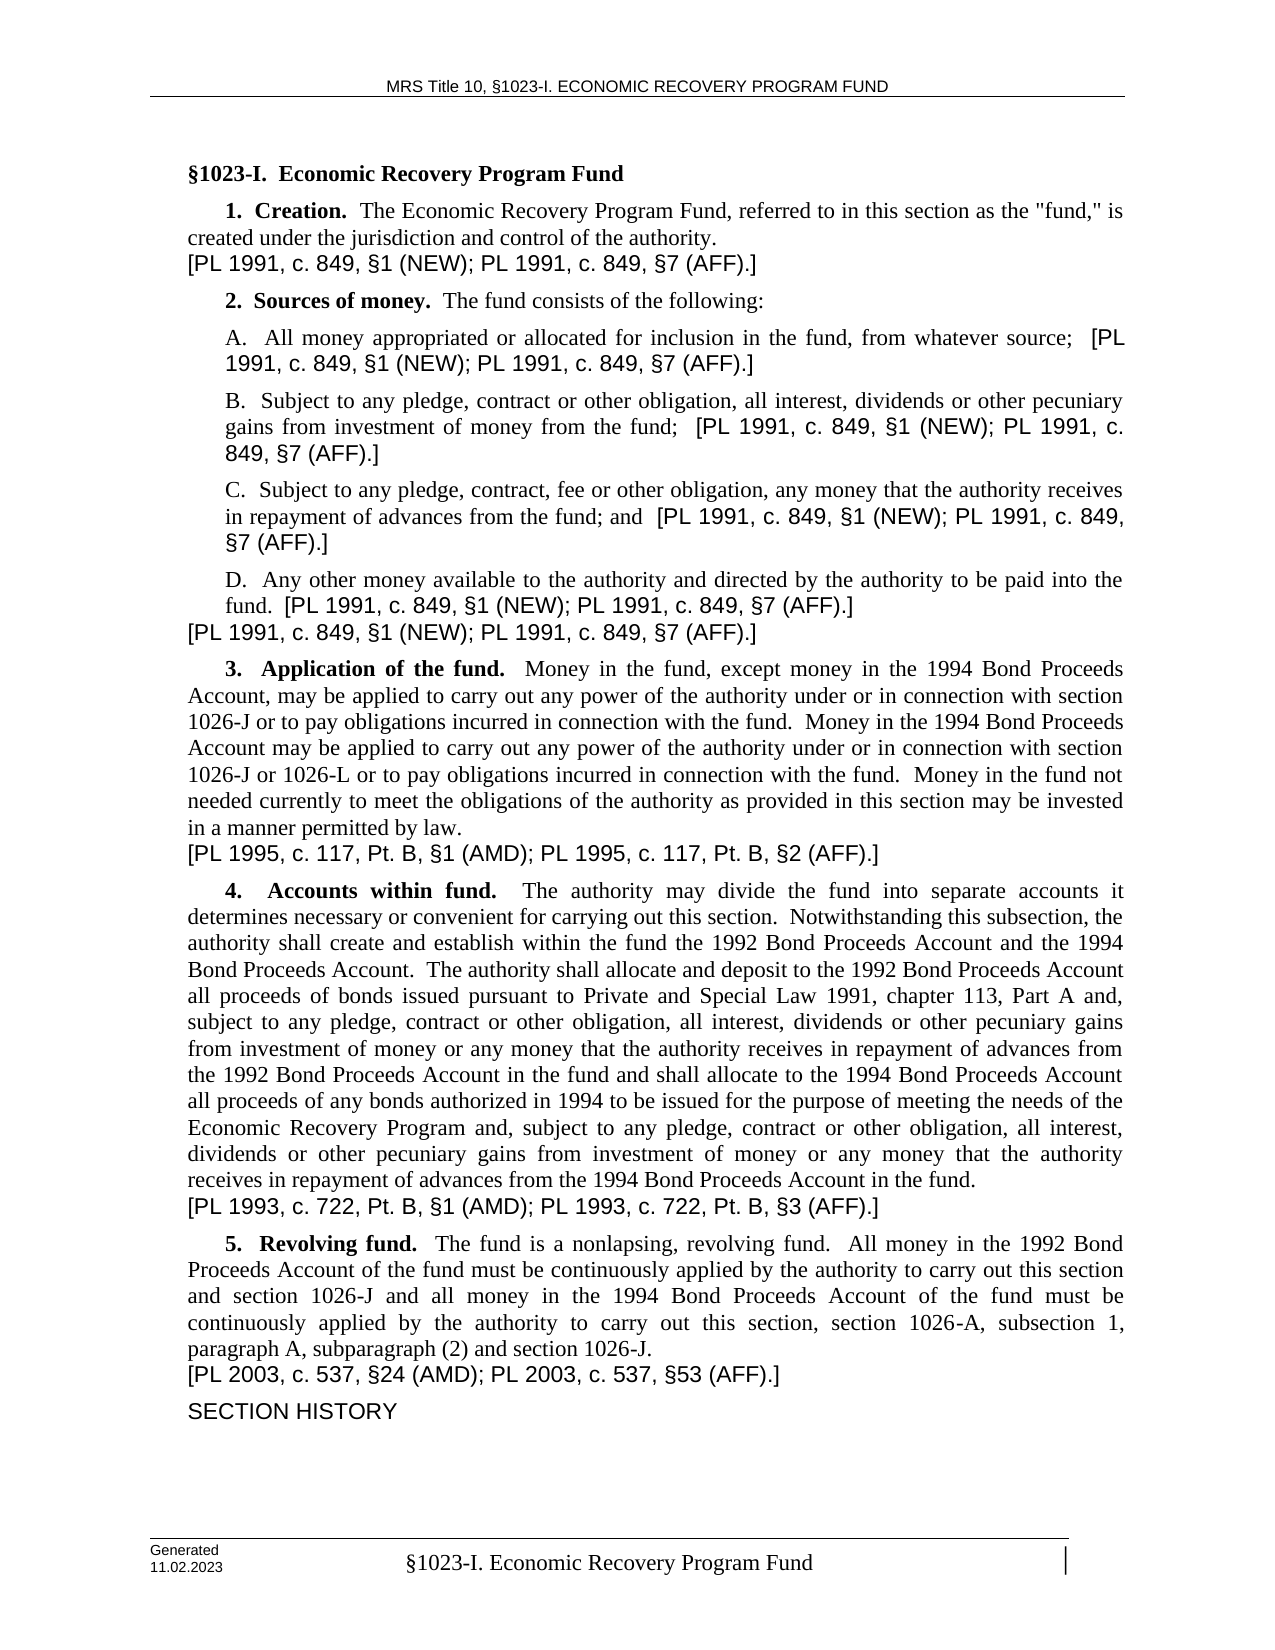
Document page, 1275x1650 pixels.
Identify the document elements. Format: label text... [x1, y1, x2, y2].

text D. Any other money available to the authority and directed by the authority to be paid into the fund. [PL 1991, c. 849, §1 (NEW); PL 1991, c. 849, §7 (AFF).] [225, 566, 1125, 619]
text §1023-I. Economic Recovery Program Fund [187, 160, 1125, 187]
text 1. Creation. The Economic Recovery Program Fund, referred to in this section as the "fund," is created under the jurisdiction and control of the authority. [187, 197, 1125, 250]
text 2. Sources of money. The fund consists of the following: [187, 287, 1125, 313]
text [PL 1991, c. 849, §1 (NEW); PL 1991, c. 849, §7 (AFF).] [187, 619, 1125, 645]
text 4. Accounts within fund. The authority may divide the fund into separate accounts it determines necessary or convenient for carrying out this section. Notwithstanding this subsection, the authority shall create and establish within the fund the 1992 Bond Proceeds Account and the 1994 Bond Proceeds Account. The authority shall allocate and deposit to the 1992 Bond Proceeds Account all proceeds of bonds issued pursuant to Private and Special Law 1991, chapter 113, Part A and, subject to any pledge, contract or other obligation, all interest, dividends or other pecuniary gains from investment of money or any money that the authority receives in repayment of advances from the 1992 Bond Proceeds Account in the fund and shall allocate to the 1994 Bond Proceeds Account all proceeds of any bonds authorized in 1994 to be issued for the purpose of meeting the needs of the Economic Recovery Program and, subject to any pledge, contract or other obligation, all interest, dividends or other pecuniary gains from investment of money or any money that the authority receives in repayment of advances from the 1994 Bond Proceeds Account in the fund. [187, 877, 1125, 1193]
text B. Subject to any pledge, contract or other obligation, all interest, dividends or other pecuniary gains from investment of money from the fund; [PL 1991, c. 849, §1 (NEW); PL 1991, c. 849, §7 (AFF).] [225, 387, 1125, 466]
text [PL 2003, c. 537, §24 (AMD); PL 2003, c. 537, §53 (AFF).] [187, 1361, 1125, 1388]
text [PL 1991, c. 849, §1 (NEW); PL 1991, c. 849, §7 (AFF).] [187, 250, 1125, 276]
text [PL 1993, c. 722, Pt. B, §1 (AMD); PL 1993, c. 722, Pt. B, §3 (AFF).] [187, 1193, 1125, 1219]
text [PL 1995, c. 117, Pt. B, §1 (AMD); PL 1995, c. 117, Pt. B, §2 (AFF).] [187, 840, 1125, 866]
text 3. Application of the fund. Money in the fund, except money in the 1994 Bond Proceeds Account, may be applied to carry out any power of the authority under or in connection with section 1026‑J or to pay obligations incurred in connection with the fund. Money in the 1994 Bond Proceeds Account may be applied to carry out any power of the authority under or in connection with section 1026‑J or 1026‑L or to pay obligations incurred in connection with the fund. Money in the fund not needed currently to meet the obligations of the authority as provided in this section may be invested in a manner permitted by law. [187, 655, 1125, 840]
text SECTION HISTORY [187, 1398, 1125, 1424]
text A. All money appropriated or allocated for inclusion in the fund, from whatever source; [PL 1991, c. 849, §1 (NEW); PL 1991, c. 849, §7 (AFF).] [225, 323, 1125, 376]
text C. Subject to any pledge, contract, fee or other obligation, any money that the authority receives in repayment of advances from the fund; and [PL 1991, c. 849, §1 (NEW); PL 1991, c. 849, §7 (AFF).] [225, 476, 1125, 555]
text 5. Revolving fund. The fund is a nonlapsing, revolving fund. All money in the 1992 Bond Proceeds Account of the fund must be continuously applied by the authority to carry out this section and section 1026‑J and all money in the 1994 Bond Proceeds Account of the fund must be continuously applied by the authority to carry out this section, section 1026‑A, subsection 1, paragraph A, subparagraph (2) and section 1026‑J. [187, 1230, 1125, 1361]
